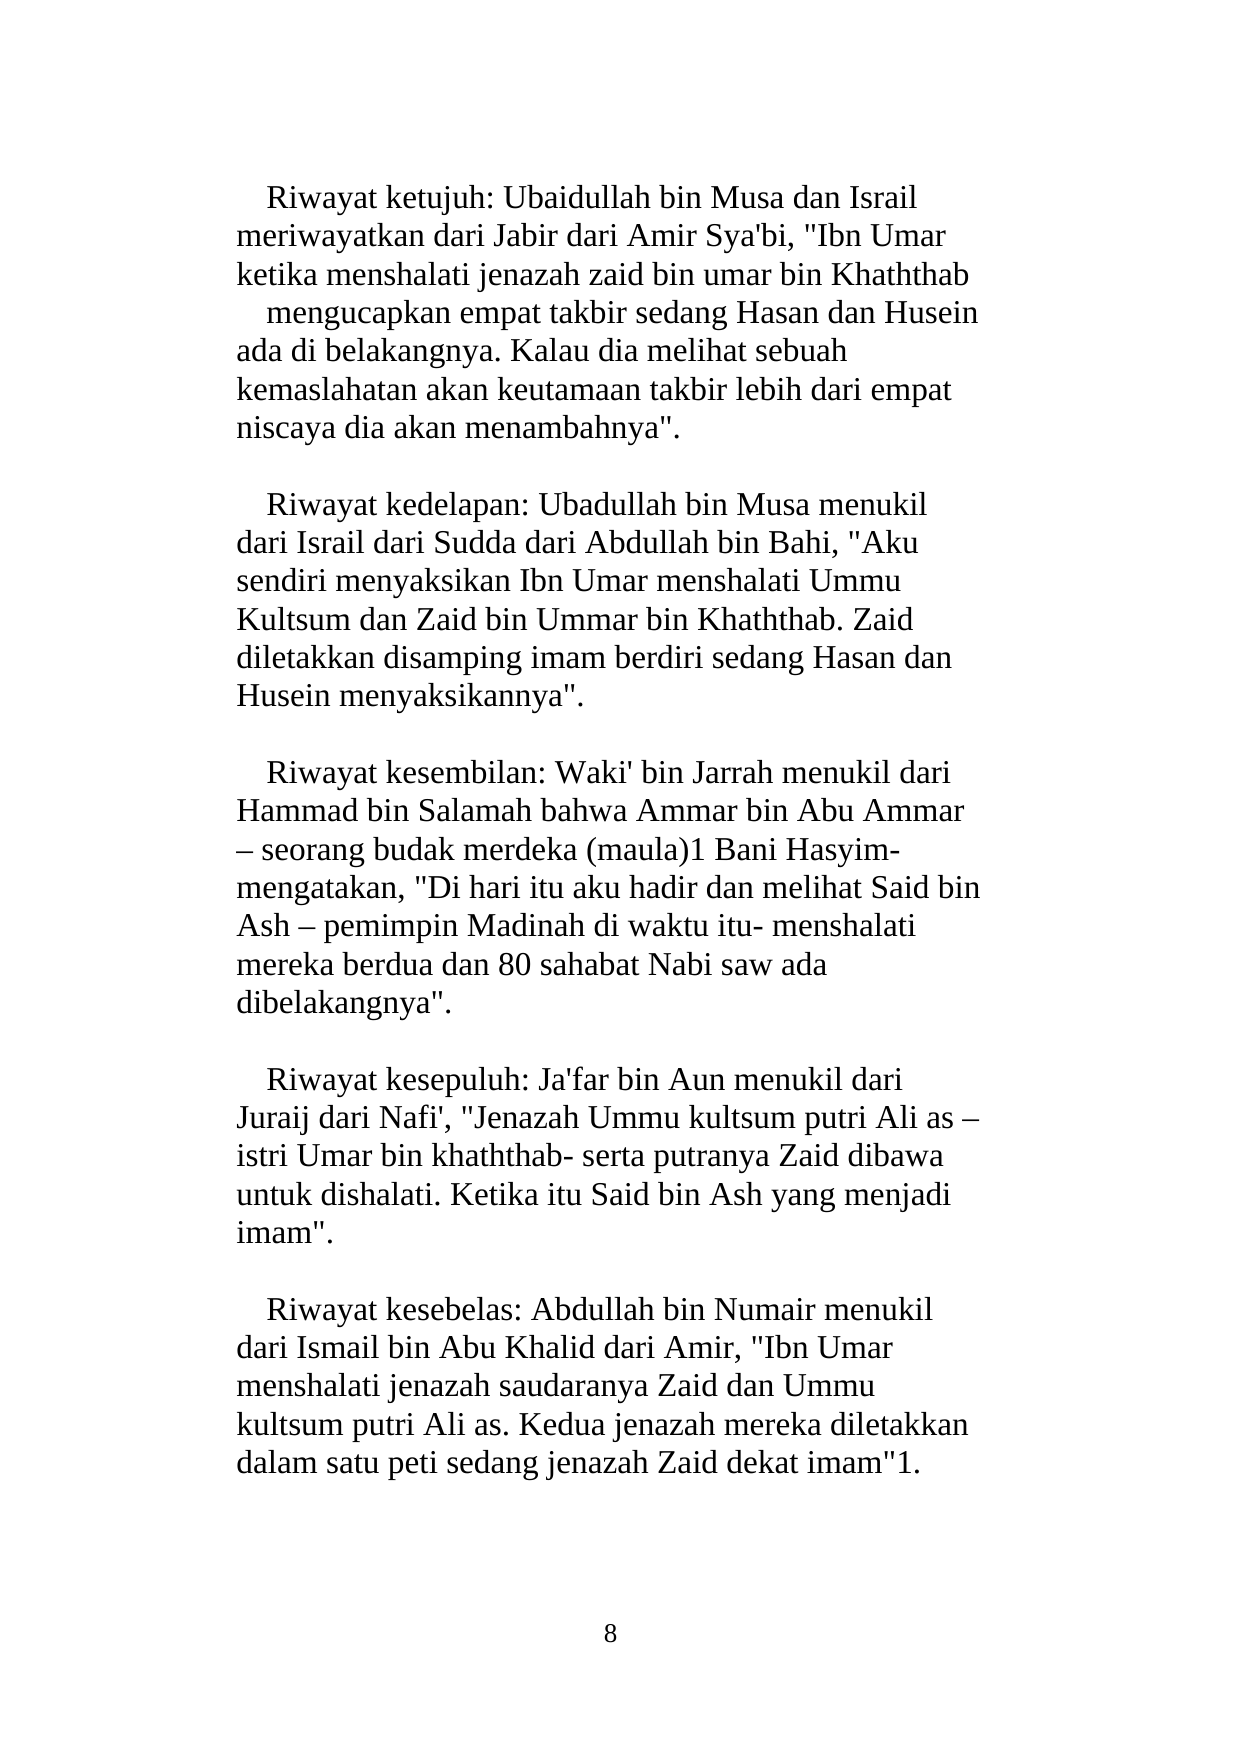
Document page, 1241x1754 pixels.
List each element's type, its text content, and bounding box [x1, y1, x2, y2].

text Riwayat kesepuluh: Ja'far bin Aun menukil dari Juraij dari Nafi', "Jenazah Ummu kultsum putri Ali as –istri Umar bin khaththab- serta putranya Zaid dibawa untuk dishalati. Ketika itu Said bin Ash yang menjadi imam". [236, 1059, 984, 1251]
text Riwayat kedelapan: Ubadullah bin Musa menukil dari Israil dari Sudda dari Abdullah bin Bahi, "Aku sendiri menyaksikan Ibn Umar menshalati Ummu Kultsum dan Zaid bin Ummar bin Khaththab. Zaid diletakkan disamping imam berdiri sedang Hasan dan Husein menyaksikannya". [236, 484, 984, 714]
text Riwayat kesembilan: Waki' bin Jarrah menukil dari Hammad bin Salamah bahwa Ammar bin Abu Ammar – seorang budak merdeka (maula)1 Bani Hasyim-mengatakan, "Di hari itu aku hadir dan melihat Said bin Ash – pemimpin Madinah di waktu itu- menshalati mereka berdua dan 80 sahabat Nabi saw ada dibelakangnya". [236, 752, 984, 1021]
text Riwayat ketujuh: Ubaidullah bin Musa dan Israil meriwayatkan dari Jabir dari Amir Sya'bi, "Ibn Umar ketika menshalati jenazah zaid bin umar bin Khaththab [236, 177, 984, 292]
text Riwayat kesebelas: Abdullah bin Numair menukil dari Ismail bin Abu Khalid dari Amir, "Ibn Umar menshalati jenazah saudaranya Zaid dan Ummu kultsum putri Ali as. Kedua jenazah mereka diletakkan dalam satu peti sedang jenazah Zaid dekat imam"1. [236, 1289, 984, 1481]
text mengucapkan empat takbir sedang Hasan dan Husein ada di belakangnya. Kalau dia melihat sebuah kemaslahatan akan keutamaan takbir lebih dari empat niscaya dia akan menambahnya". [236, 292, 984, 446]
